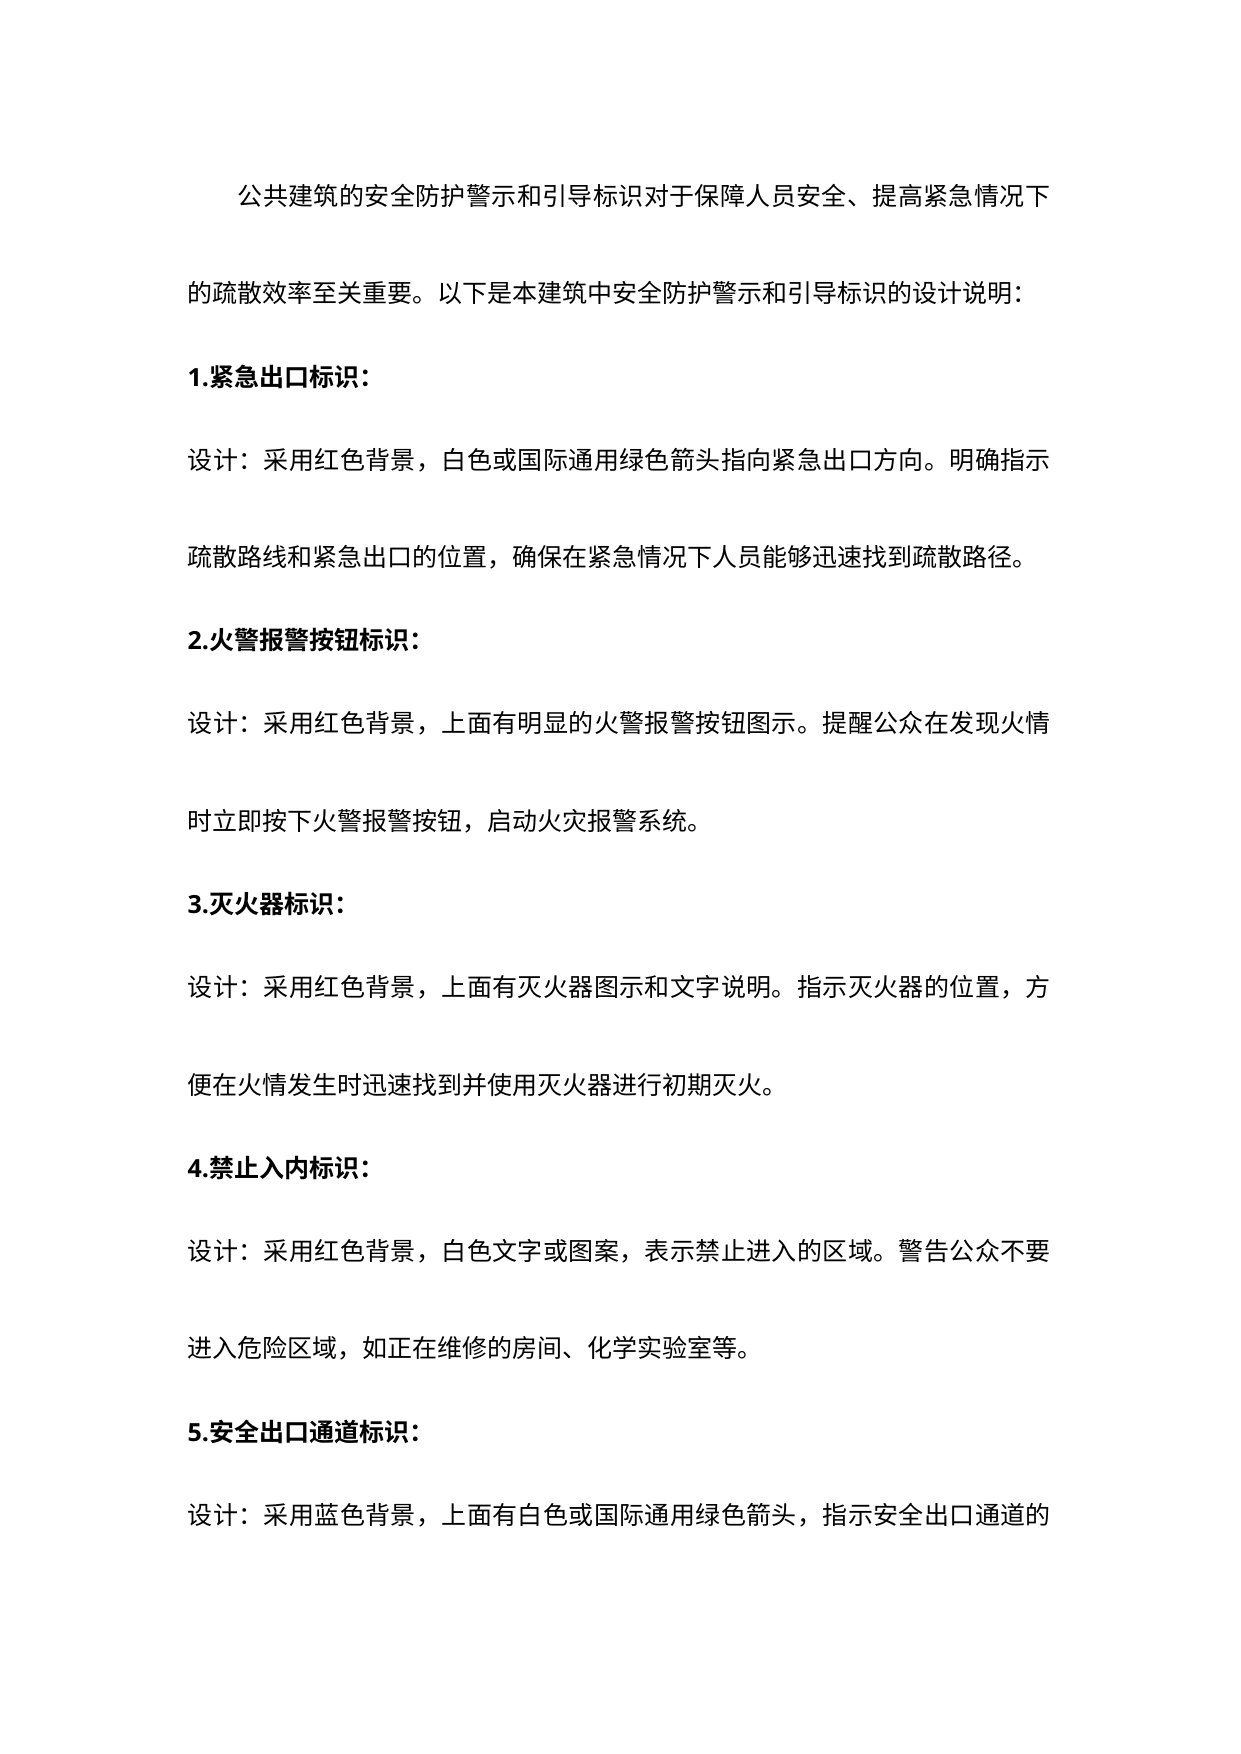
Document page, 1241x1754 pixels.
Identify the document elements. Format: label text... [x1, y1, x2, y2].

text 设计：采用红色背景，上面有明显的火警报警按钮图示。提醒公众在发现火情时立即按下火警报警按钮，启动火灾报警系统。 [187, 689, 1053, 852]
text 4.禁止入内标识： [187, 1134, 1053, 1199]
text 2.火警报警按钮标识： [187, 606, 1053, 671]
text 3.灭火器标识： [187, 870, 1053, 935]
text 设计：采用红色背景，白色文字或图案，表示禁止进入的区域。警告公众不要进入危险区域，如正在维修的房间、化学实验室等。 [187, 1217, 1053, 1379]
text 设计：采用红色背景，上面有灭火器图示和文字说明。指示灭火器的位置，方便在火情发生时迅速找到并使用灭火器进行初期灭火。 [187, 953, 1053, 1116]
text 公共建筑的安全防护警示和引导标识对于保障人员安全、提高紧急情况下的疏散效率至关重要。以下是本建筑中安全防护警示和引导标识的设计说明： [187, 162, 1053, 324]
text 设计：采用红色背景，白色或国际通用绿色箭头指向紧急出口方向。明确指示疏散路线和紧急出口的位置，确保在紧急情况下人员能够迅速找到疏散路径。 [187, 426, 1053, 588]
text 1.紧急出口标识： [187, 343, 1053, 408]
text 5.安全出口通道标识： [187, 1398, 1053, 1463]
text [187, 1481, 1053, 1546]
